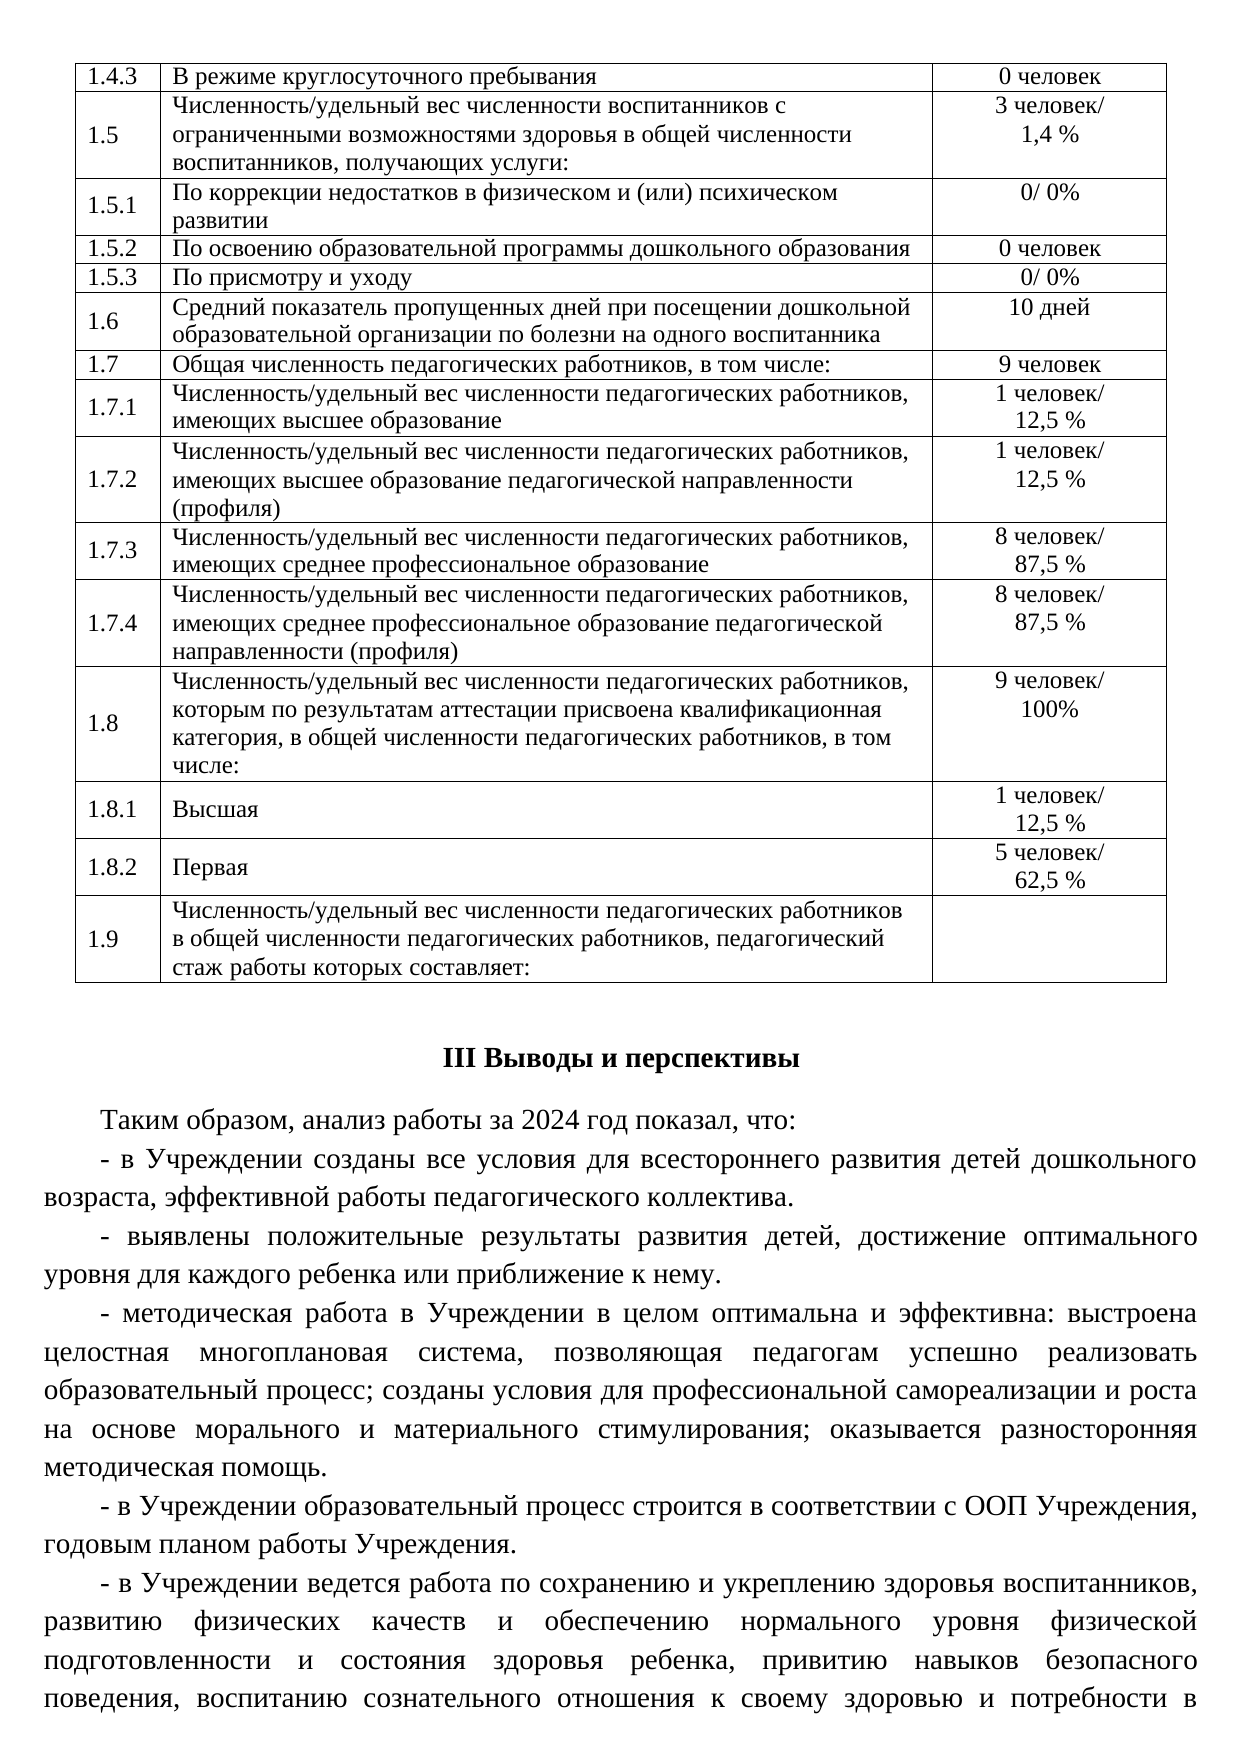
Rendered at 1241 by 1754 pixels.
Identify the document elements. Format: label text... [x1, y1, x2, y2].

table_cell 8 человек/ 87,5 % [933, 523, 1166, 579]
table_cell 1.7.4 [76, 580, 160, 666]
table_cell 1.4.3 [76, 64, 160, 91]
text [44, 1565, 1198, 1714]
table_cell 1.5.1 [76, 179, 160, 235]
table_cell 1.5.2 [76, 236, 160, 263]
table_cell 8 человек/ 87,5 % [933, 580, 1166, 666]
table_cell 0/ 0% [933, 264, 1166, 292]
text - в Учреждении образовательный процесс строится в соответствии с ООП Учреждения, годовым планом работы Учреждения. [44, 1488, 1198, 1560]
text - методическая работа в Учреждении в целом оптимальна и эффективна: выстроена целостная многоплановая система, позволяющая педагогам успешно реализовать образовательный процесс; созданы условия для профессиональной самореализации и роста на основе морального и материального стимулирования; оказывается разносторонняя методическая помощь. [44, 1295, 1198, 1483]
table_cell Численность/удельный вес численности педагогических работников в общей численности педагогических работников, педагогический стаж работы которых составляет: [161, 896, 932, 982]
table_cell Численность/удельный вес численности воспитанников с ограниченными возможностями здоровья в общей численности воспитанников, получающих услуги: [161, 92, 932, 177]
text III Выводы и перспективы [44, 1040, 1198, 1074]
table_cell 1 человек/ 12,5 % [933, 380, 1166, 436]
table_cell 5 человек/ 62,5 % [933, 839, 1166, 895]
table_cell 1.8.2 [76, 839, 160, 895]
table_cell Численность/удельный вес численности педагогических работников, имеющих высшее образование [161, 380, 932, 436]
table_cell 9 человек/ 100% [933, 667, 1166, 781]
table_cell Первая [161, 839, 932, 895]
table_cell 10 дней [933, 293, 1166, 349]
text - выявлены положительные результаты развития детей, достижение оптимального уровня для каждого ребенка или приближение к нему. [44, 1218, 1198, 1290]
table_cell 9 человек [933, 351, 1166, 378]
table_cell По присмотру и уходу [161, 264, 932, 292]
text Таким образом, анализ работы за 2024 год показал, что: [44, 1102, 1198, 1136]
table_cell Численность/удельный вес численности педагогических работников, имеющих высшее образование педагогической направленности (профиля) [161, 437, 932, 522]
table_cell Численность/удельный вес численности педагогических работников, имеющих среднее профессиональное образование педагогической направленности (профиля) [161, 580, 932, 666]
table_cell 1.8 [76, 667, 160, 781]
table_cell 1.7 [76, 351, 160, 378]
text - в Учреждении созданы все условия для всестороннего развития детей дошкольного возраста, эффективной работы педагогического коллектива. [44, 1141, 1198, 1213]
table_cell 1.5.3 [76, 264, 160, 292]
table_cell 1 человек/ 12,5 % [933, 437, 1166, 522]
table_cell 1.7.2 [76, 437, 160, 522]
table_cell 1.7.3 [76, 523, 160, 579]
table_cell В режиме круглосуточного пребывания [161, 64, 932, 91]
table_cell По освоению образовательной программы дошкольного образования [161, 236, 932, 263]
table_cell 1.9 [76, 896, 160, 982]
table_cell 1 человек/ 12,5 % [933, 782, 1166, 838]
table_cell 0 человек [933, 64, 1166, 91]
table_cell Общая численность педагогических работников, в том числе: [161, 351, 932, 378]
table_cell 1.8.1 [76, 782, 160, 838]
table_cell 0 человек [933, 236, 1166, 263]
table_cell Численность/удельный вес численности педагогических работников, которым по результатам аттестации присвоена квалификационная категория, в общей численности педагогических работников, в том числе: [161, 667, 932, 781]
table_cell 0/ 0% [933, 179, 1166, 235]
table_cell Численность/удельный вес численности педагогических работников, имеющих среднее профессиональное образование [161, 523, 932, 579]
table_cell Высшая [161, 782, 932, 838]
table_cell По коррекции недостатков в физическом и (или) психическом развитии [161, 179, 932, 235]
table_cell 1.7.1 [76, 380, 160, 436]
table_cell Средний показатель пропущенных дней при посещении дошкольной образовательной организации по болезни на одного воспитанника [161, 293, 932, 349]
table_cell 3 человек/ 1,4 % [933, 92, 1166, 177]
table_cell 1.5 [76, 92, 160, 177]
table_cell 1.6 [76, 293, 160, 349]
table_cell [933, 896, 1166, 982]
